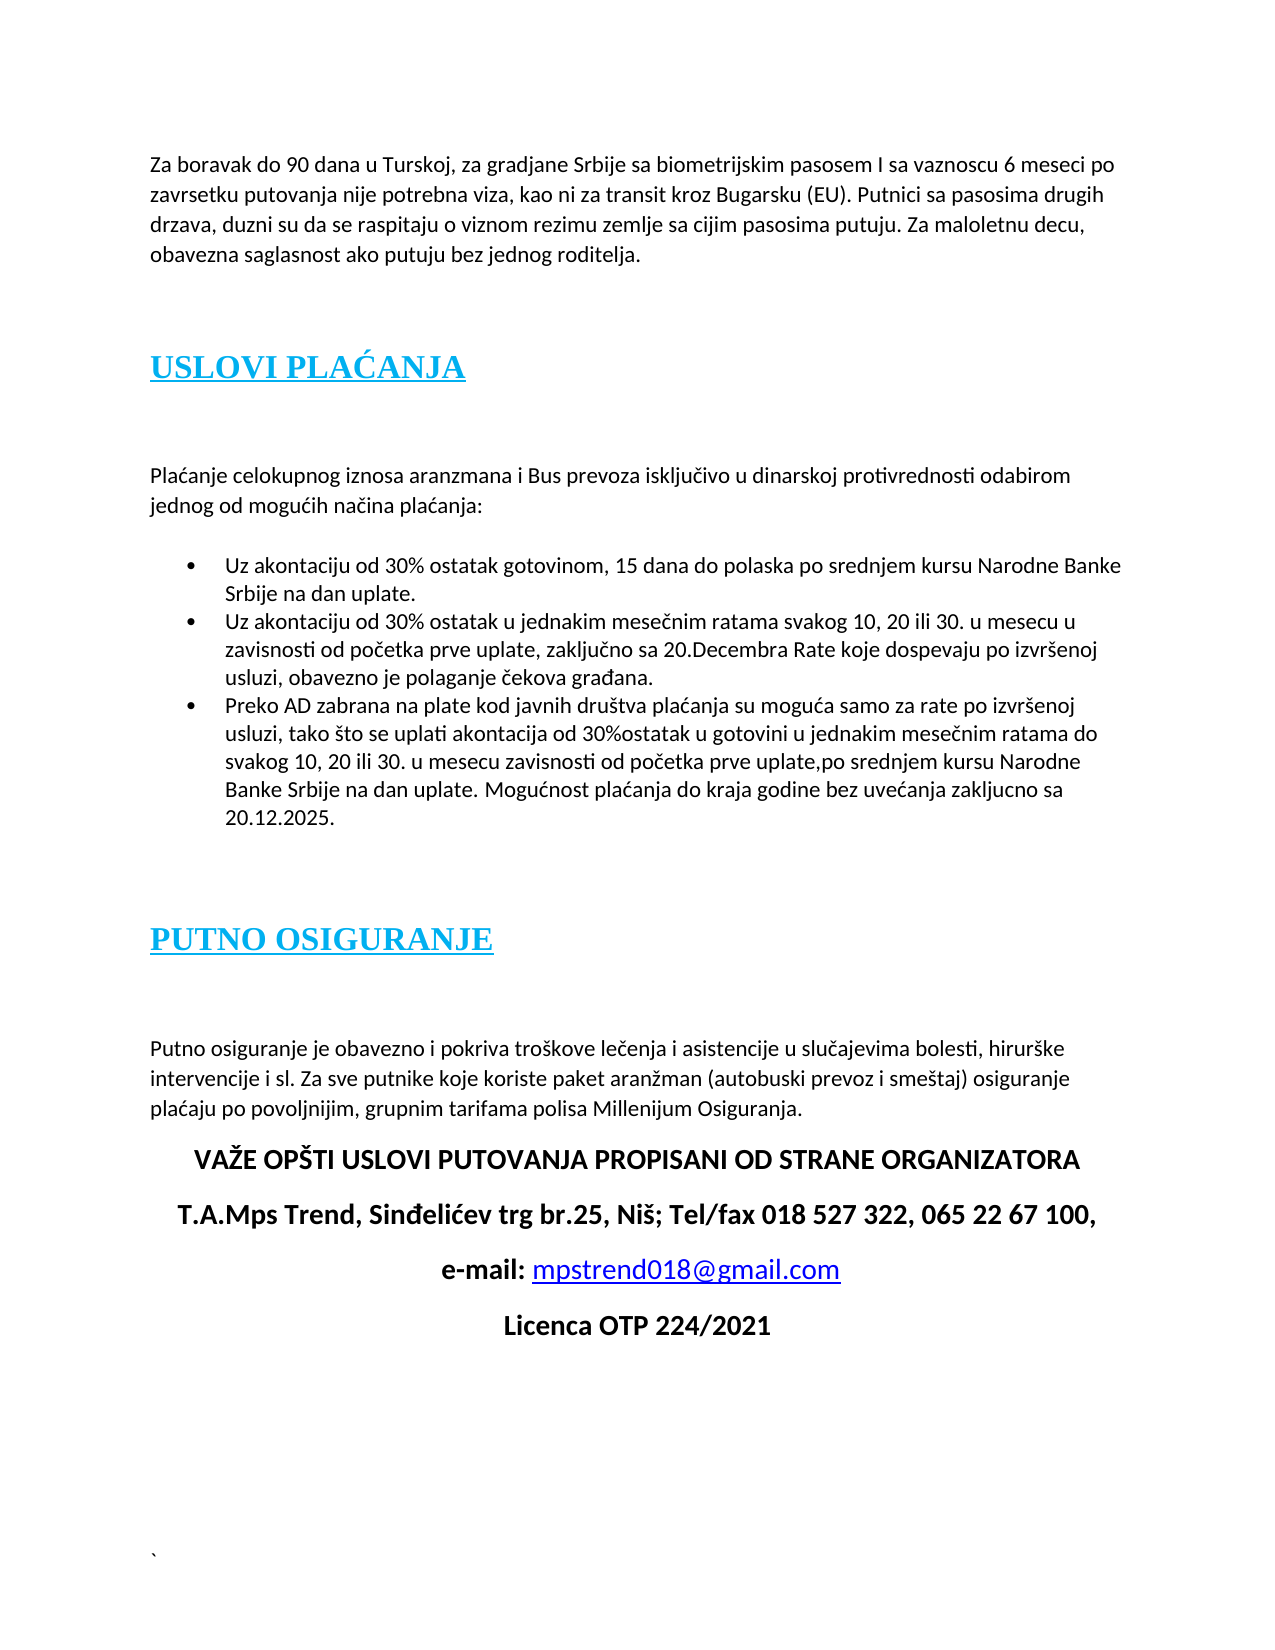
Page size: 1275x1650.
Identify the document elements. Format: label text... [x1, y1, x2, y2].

text e-mail: mpstrend018@gmail.com [150, 1251, 1125, 1287]
list Uz akontaciju od 30% ostatak gotovinom, 15 dana do polaska po srednjem kursu Narodne Banke Srbije na dan uplate. [187, 551, 1125, 607]
text Putno osiguranje je obavezno i pokriva troškove lečenja i asistencije u slučajevima bolesti, hirurške intervencije i sl. Za sve putnike koje koriste paket aranžman (autobuski prevoz i smeštaj) osiguranje plaćaju po povoljnijim, grupnim tarifama polisa Millenijum Osiguranja. [150, 1034, 1125, 1122]
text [150, 150, 1125, 269]
list Preko AD zabrana na plate kod javnih društva plaćanja su moguća samo za rate po izvršenoj usluzi, tako što se uplati akontacija od 30%ostatak u gotovini u jednakim mesečnim ratama do svakog 10, 20 ili 30. u mesecu zavisnosti od početka prve uplate,po srednjem kursu Narodne Banke Srbije na dan uplate. Mogućnost plaćanja do kraja godine bez uvećanja zakljucno sa 20.12.2025. [187, 691, 1125, 831]
text Licenca OTP 224/2021 [150, 1307, 1125, 1342]
text T.A.Mps Trend, Sinđelićev trg br.25, Niš; Tel/fax 018 527 322, 065 22 67 100, [150, 1196, 1125, 1232]
subtitle PUTNO OSIGURANJE [150, 919, 1125, 958]
subtitle USLOVI PLAĆANJA [150, 347, 1125, 385]
list Uz akontaciju od 30% ostatak u jednakim mesečnim ratama svakog 10, 20 ili 30. u mesecu u zavisnosti od početka prve uplate, zaključno sa 20.Decembra Rate koje dospevaju po izvršenoj usluzi, obavezno je polaganje čekova građana. [187, 607, 1125, 691]
text Plaćanje celokupnog iznosa aranzmana i Bus prevoza isključivo u dinarskoj protivrednosti odabirom jednog od mogućih načina plaćanja: [150, 461, 1125, 519]
text VAŽE OPŠTI USLOVI PUTOVANJA PROPISANI OD STRANE ORGANIZATORA [150, 1141, 1125, 1177]
